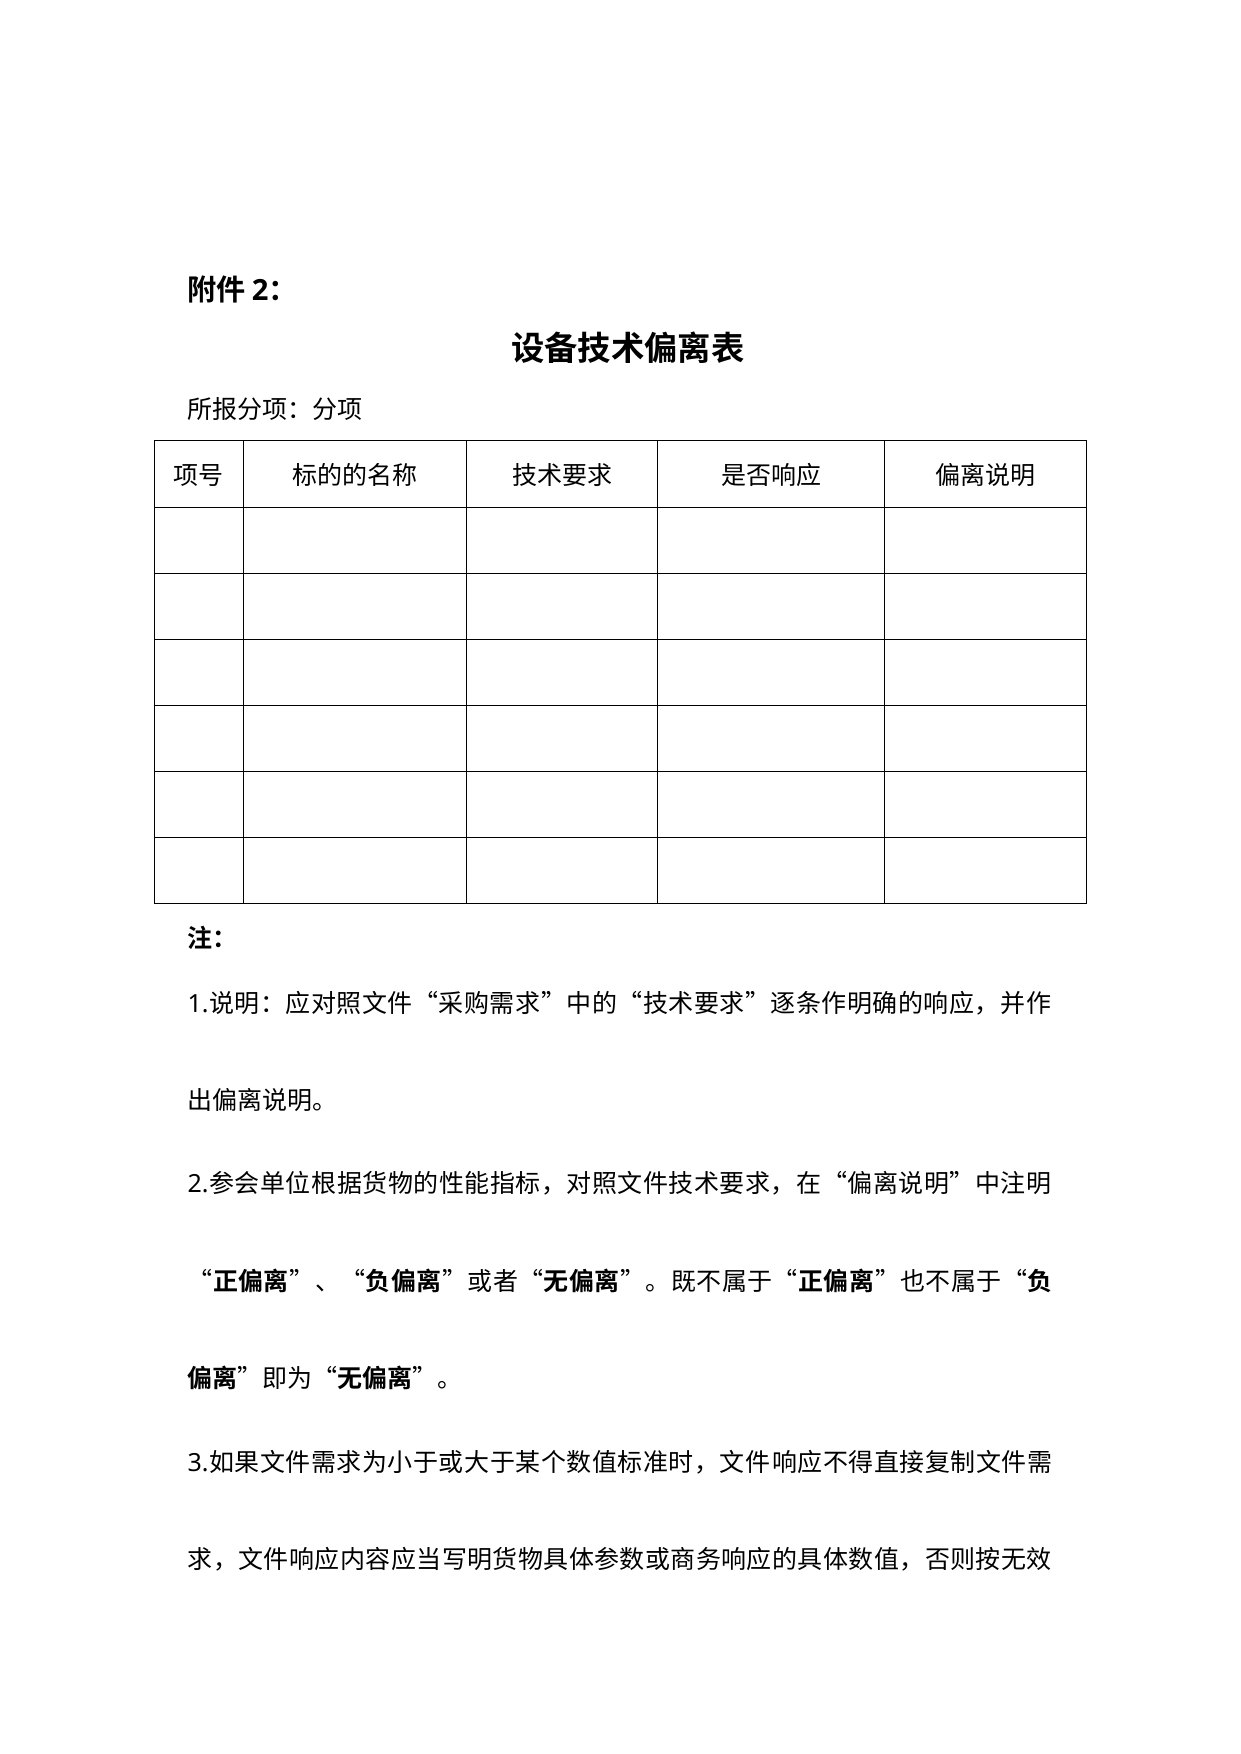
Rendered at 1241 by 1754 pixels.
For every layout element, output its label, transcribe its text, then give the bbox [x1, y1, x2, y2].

table_cell [658, 574, 884, 639]
table_cell [658, 838, 884, 903]
table_cell [658, 706, 884, 771]
table_cell [467, 838, 657, 903]
table_cell [155, 838, 243, 903]
table_cell [658, 508, 884, 573]
table_header 项号 [155, 441, 243, 507]
table_cell [155, 706, 243, 771]
table_header 标的的名称 [244, 441, 466, 507]
table_cell [155, 508, 243, 573]
text 注： [187, 904, 1053, 969]
table_cell [885, 838, 1086, 903]
table_cell [467, 508, 657, 573]
text 2.参会单位根据货物的性能指标，对照文件技术要求，在“偏离说明”中注明“正偏离”、“负偏离”或者“无偏离”。既不属于“正偏离”也不属于“负偏离”即为“无偏离”。 [187, 1149, 1053, 1409]
text 1.说明：应对照文件“采购需求”中的“技术要求”逐条作明确的响应，并作出偏离说明。 [187, 969, 1053, 1131]
table_cell [244, 706, 466, 771]
table_cell [658, 640, 884, 705]
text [187, 1428, 1053, 1590]
table_header 偏离说明 [885, 441, 1086, 507]
table_cell [467, 574, 657, 639]
table_cell [244, 640, 466, 705]
text 附件2： [187, 266, 1053, 309]
text 设备技术偏离表 [202, 321, 1053, 369]
table_header 技术要求 [467, 441, 657, 507]
table_cell [885, 640, 1086, 705]
table_cell [155, 574, 243, 639]
table_cell [244, 574, 466, 639]
table_cell [467, 706, 657, 771]
text 所报分项：分项 [187, 375, 1053, 440]
table_header 是否响应 [658, 441, 884, 507]
table_cell [244, 508, 466, 573]
table_cell [155, 772, 243, 837]
table_cell [658, 772, 884, 837]
table_cell [467, 772, 657, 837]
table_cell [155, 640, 243, 705]
table_cell [885, 706, 1086, 771]
table_cell [885, 574, 1086, 639]
table_cell [885, 772, 1086, 837]
table_cell [885, 508, 1086, 573]
table_cell [467, 640, 657, 705]
table_cell [244, 838, 466, 903]
table_cell [244, 772, 466, 837]
